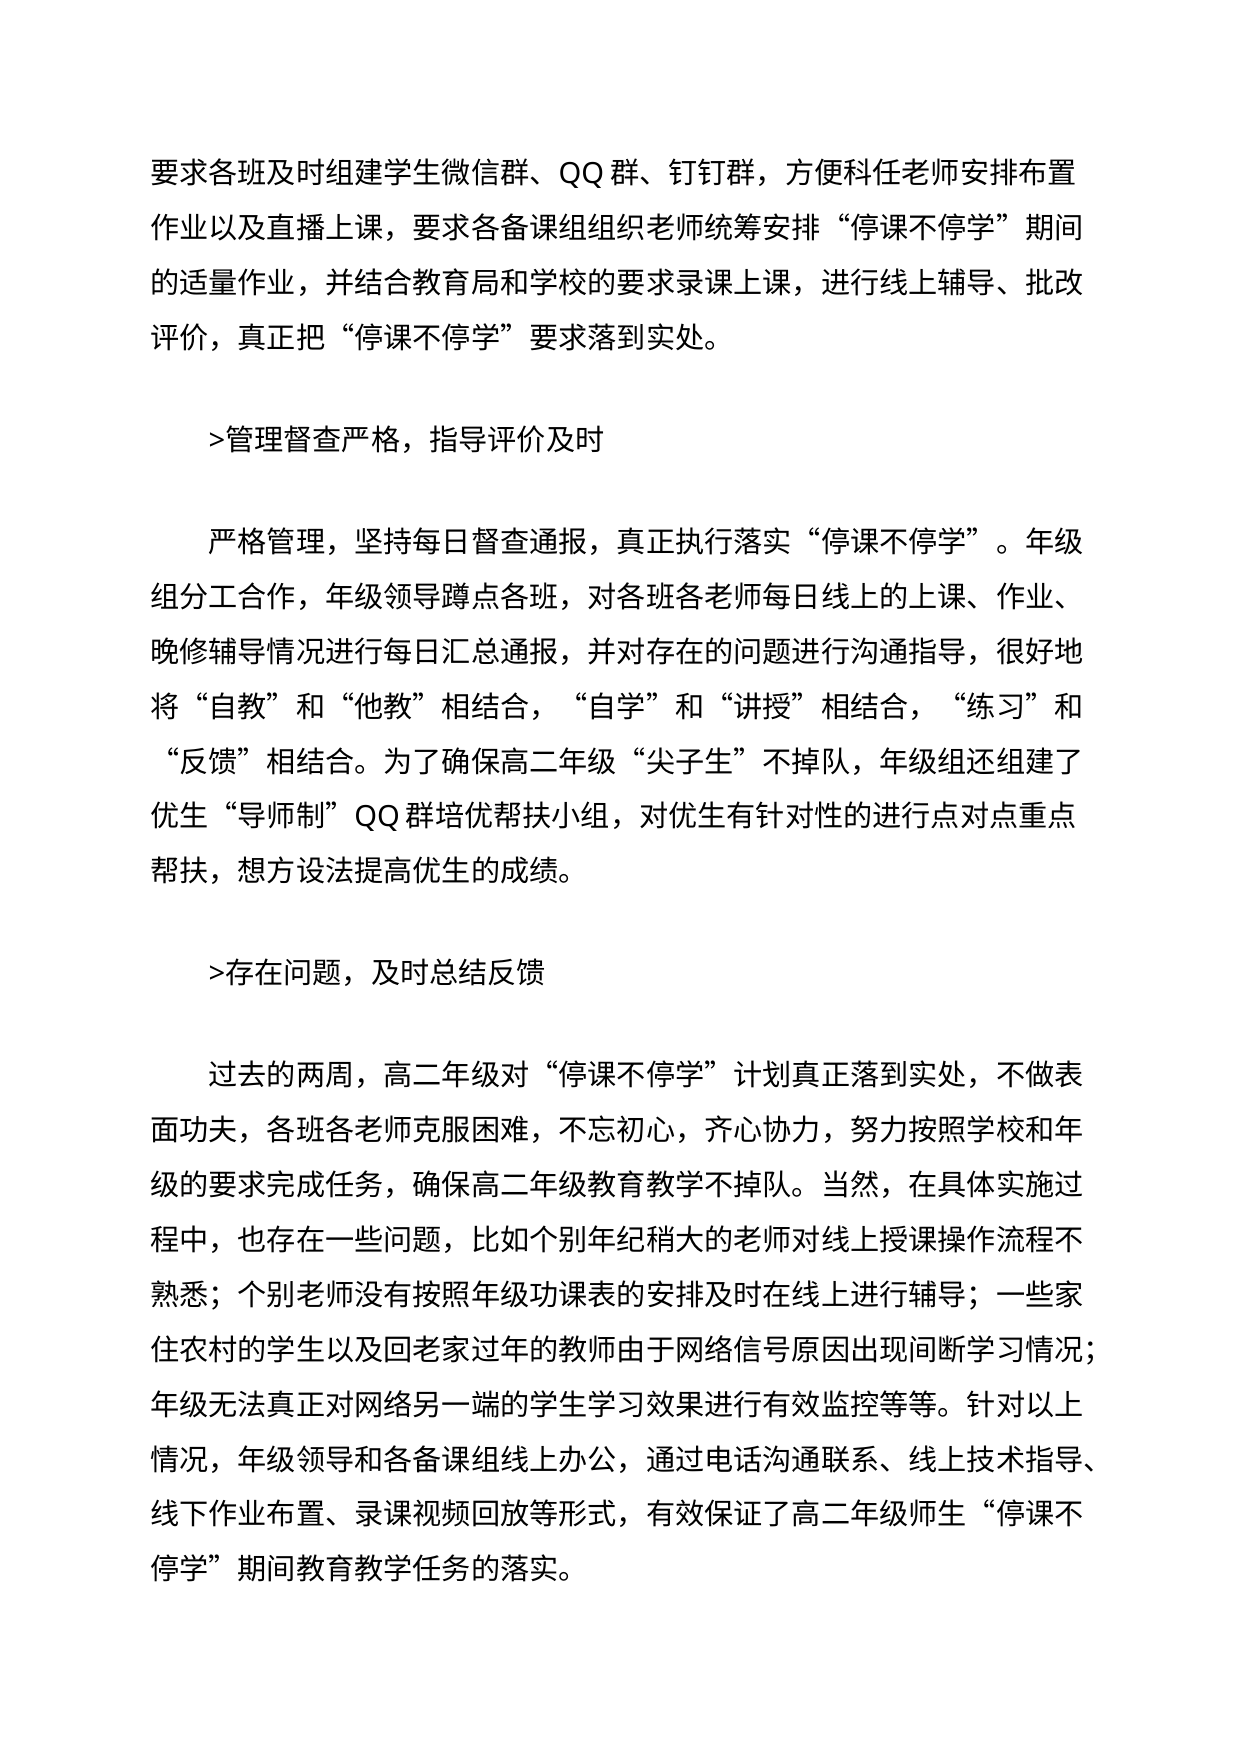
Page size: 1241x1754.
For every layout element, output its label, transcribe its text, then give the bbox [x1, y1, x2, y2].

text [150, 150, 1090, 357]
text 严格管理，坚持每日督查通报，真正执行落实“停课不停学”。年级组分工合作，年级领导蹲点各班，对各班各老师每日线上的上课、作业、晚修辅导情况进行每日汇总通报，并对存在的问题进行沟通指导，很好地将“自教”和“他教”相结合，“自学”和“讲授”相结合，“练习”和“反馈”相结合。为了确保高二年级“尖子生”不掉队，年级组还组建了优生“导师制”QQ群培优帮扶小组，对优生有针对性的进行点对点重点帮扶，想方设法提高优生的成绩。 [150, 518, 1090, 890]
text >管理督查严格，指导评价及时 [150, 417, 1090, 459]
text 过去的两周，高二年级对“停课不停学”计划真正落到实处，不做表面功夫，各班各老师克服困难，不忘初心，齐心协力，努力按照学校和年级的要求完成任务，确保高二年级教育教学不掉队。当然，在具体实施过程中，也存在一些问题，比如个别年纪稍大的老师对线上授课操作流程不熟悉；个别老师没有按照年级功课表的安排及时在线上进行辅导；一些家住农村的学生以及回老家过年的教师由于网络信号原因出现间断学习情况；年级无法真正对网络另一端的学生学习效果进行有效监控等等。针对以上情况，年级领导和各备课组线上办公，通过电话沟通联系、线上技术指导、线下作业布置、录课视频回放等形式，有效保证了高二年级师生“停课不停学”期间教育教学任务的落实。 [150, 1052, 1090, 1588]
text >存在问题，及时总结反馈 [150, 950, 1090, 992]
